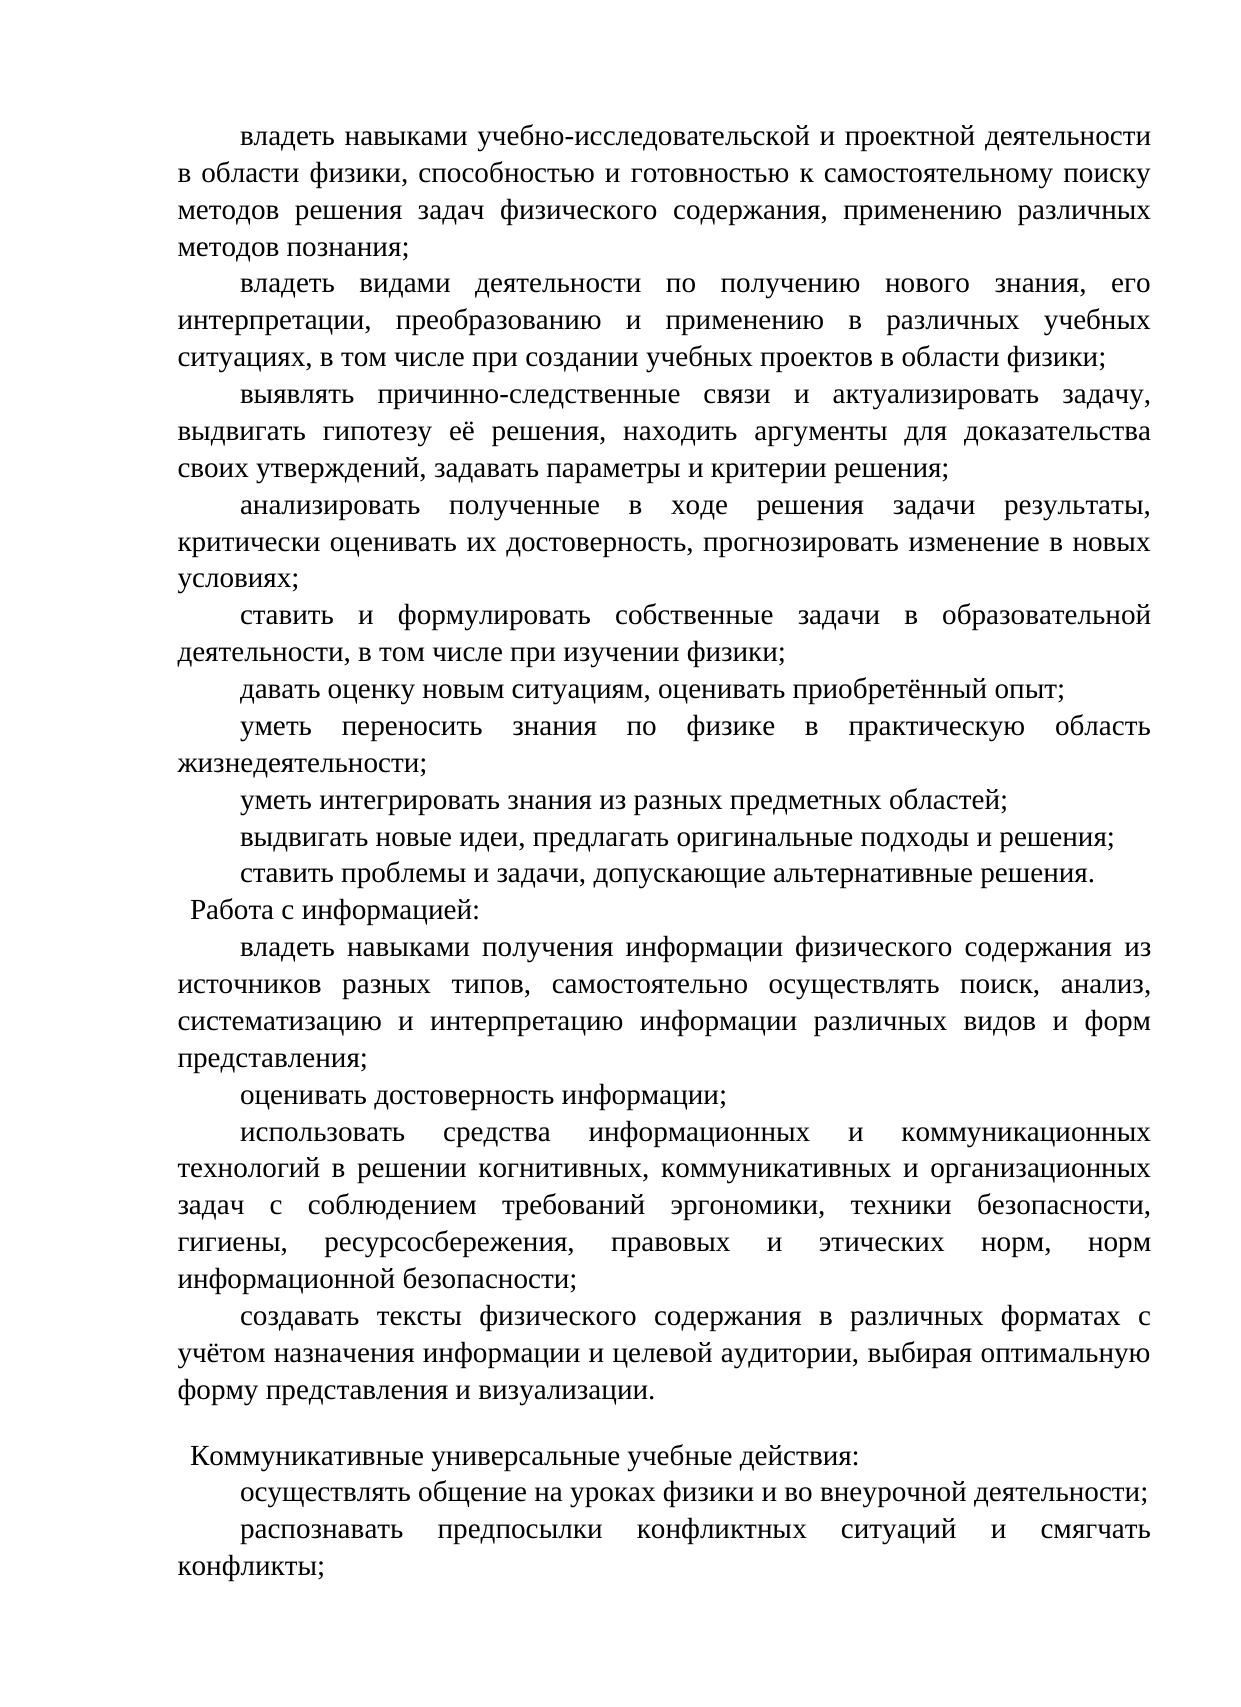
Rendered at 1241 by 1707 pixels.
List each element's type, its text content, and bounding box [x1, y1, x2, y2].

text осуществлять общение на уроках физики и во вне­урочной деятельности; [177, 1474, 1152, 1508]
text Коммуникативные универсальные учебные действия: [190, 1438, 1152, 1471]
text выдвигать новые идеи, предлагать оригинальные подходы и решения; [177, 819, 1152, 852]
text выявлять причинно-следственные связи и актуализировать задачу, выдвигать гипотезу её решения, находить аргументы для доказательства своих утверждений, задавать параметры и критерии решения; [177, 376, 1152, 483]
text владеть видами деятельности по получению нового знания, его интерпретации, преобразованию и применению в различных учебных ситуациях, в том числе при создании учебных проектов в области физики; [177, 266, 1152, 373]
text уметь переносить знания по физике в практическую область жизнедеятельности; [177, 708, 1152, 778]
text использовать средства информационных и коммуникационных технологий в решении когнитивных, коммуникативных и организационных задач с соблюдением требований эргономики, техники безопасности, гигиены, ресурсосбережения, правовых и этических норм, норм информационной безопасности; [177, 1114, 1152, 1295]
text распознавать предпосылки конфликтных ситуаций и смягчать конфликты; [177, 1511, 1152, 1582]
text владеть навыками получения информации физического содержания из источников разных типов, самостоятельно осуществлять поиск, анализ, систематизацию и интерпретацию информации различных видов и форм представления; [177, 929, 1152, 1073]
text владеть навыками учебно-исследовательской и проектной деятельности в области физики, способностью и готовностью к самостоятельному поиску методов решения задач физического содержания, применению различных методов познания; [177, 118, 1152, 262]
text оценивать достоверность информации; [177, 1077, 1152, 1110]
text ставить и формулировать собственные задачи в образовательной деятельности, в том числе при изучении физики; [177, 597, 1152, 668]
text Работа с информацией: [190, 892, 1152, 926]
text анализировать полученные в ходе решения задачи результаты, критически оценивать их достоверность, прогнозировать изменение в новых условиях; [177, 487, 1152, 594]
text ставить проблемы и задачи, допускающие альтернативные решения. [177, 856, 1152, 889]
text создавать тексты физического содержания в различных форматах с учётом назначения информации и целевой аудитории, выбирая оптимальную форму представления и визуализации. [177, 1298, 1152, 1405]
text уметь интегрировать знания из разных предметных областей; [177, 782, 1152, 815]
text давать оценку новым ситуациям, оценивать приобретённый опыт; [177, 671, 1152, 705]
